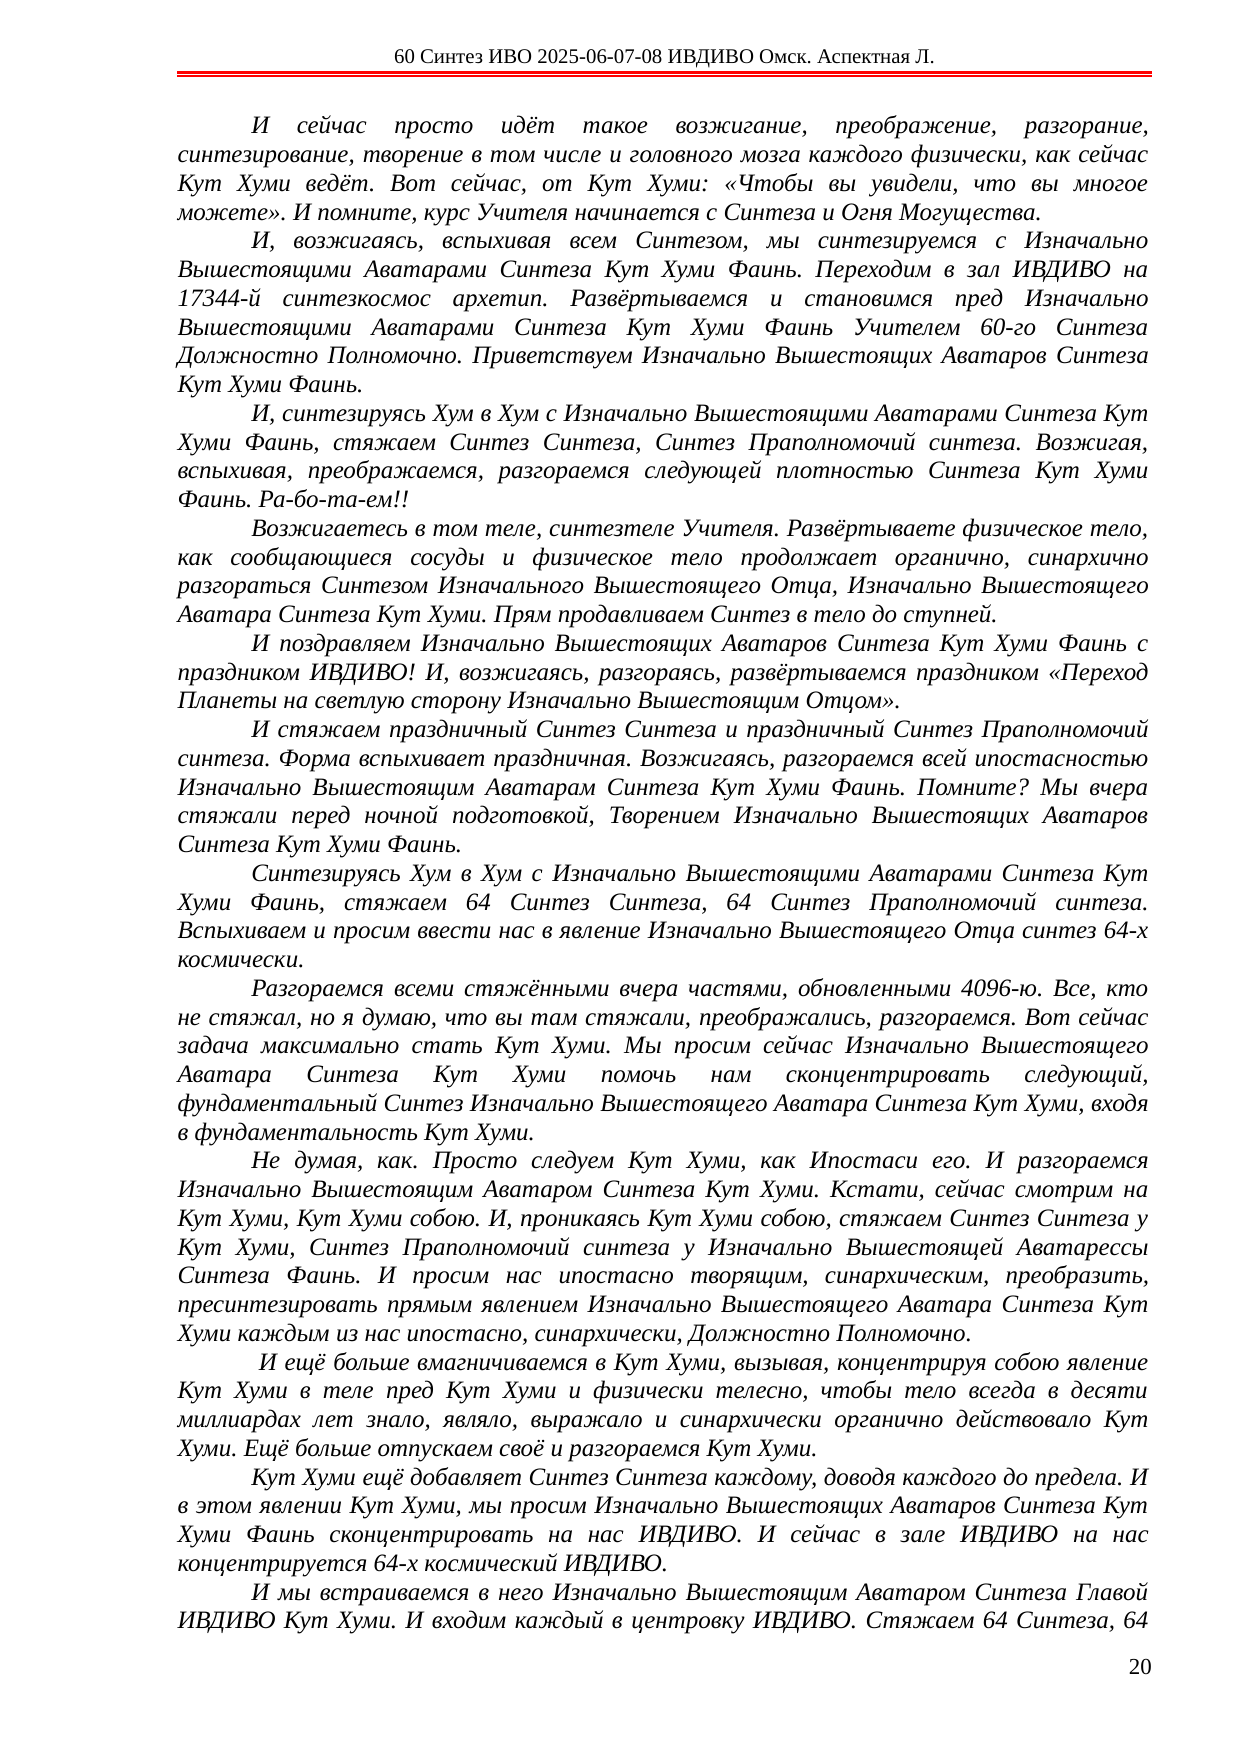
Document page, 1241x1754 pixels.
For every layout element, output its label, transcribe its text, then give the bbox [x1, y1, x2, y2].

text И поздравляем Изначально Вышестоящих Аватаров Синтеза Кут Хуми Фаинь с праздником ИВДИВО! И, возжигаясь, разгораясь, развёртываемся праздником «Переход Планеты на светлую сторону Изначально Вышестоящим Отцом». [177, 628, 1152, 714]
text Кут Хуми ещё добавляет Синтез Синтеза каждому, доводя каждого до предела. И в этом явлении Кут Хуми, мы просим Изначально Вышестоящих Аватаров Синтеза Кут Хуми Фаинь сконцентрировать на нас ИВДИВО. И сейчас в зале ИВДИВО на нас концентрируется 64-х космический ИВДИВО. [177, 1462, 1152, 1577]
text Разгораемся всеми стяжёнными вчера частями, обновленными 4096-ю. Все, кто не стяжал, но я думаю, что вы там стяжали, преображались, разгораемся. Вот сейчас задача максимально стать Кут Хуми. Мы просим сейчас Изначально Вышестоящего Аватара Синтеза Кут Хуми помочь нам сконцентрировать следующий, фундаментальный Синтез Изначально Вышестоящего Аватара Синтеза Кут Хуми, входя в фундаментальность Кут Хуми. [177, 973, 1152, 1145]
text И ещё больше вмагничиваемся в Кут Хуми, вызывая, концентрируя собою явление Кут Хуми в теле пред Кут Хуми и физически телесно, чтобы тело всегда в десяти миллиардах лет знало, являло, выражало и синархически органично действовало Кут Хуми. Ещё больше отпускаем своё и разгораемся Кут Хуми. [177, 1347, 1152, 1462]
text И, возжигаясь, вспыхивая всем Синтезом, мы синтезируемся с Изначально Вышестоящими Аватарами Синтеза Кут Хуми Фаинь. Переходим в зал ИВДИВО на 17344-й синтезкосмос архетип. Развёртываемся и становимся пред Изначально Вышестоящими Аватарами Синтеза Кут Хуми Фаинь Учителем 60-го Синтеза Должностно Полномочно. Приветствуем Изначально Вышестоящих Аватаров Синтеза Кут Хуми Фаинь. [177, 225, 1152, 398]
text И сейчас просто идёт такое возжигание, преображение, разгорание, синтезирование, творение в том числе и головного мозга каждого физически, как сейчас Кут Хуми ведёт. Вот сейчас, от Кут Хуми: «Чтобы вы увидели, что вы многое можете». И помните, курс Учителя начинается с Синтеза и Огня Могущества. [177, 110, 1152, 225]
text Возжигаетесь в том теле, синтезтеле Учителя. Развёртываете физическое тело, как сообщающиеся сосуды и физическое тело продолжает органично, синархично разгораться Синтезом Изначального Вышестоящего Отца, Изначально Вышестоящего Аватара Синтеза Кут Хуми. Прям продавливаем Синтез в тело до ступней. [177, 513, 1152, 628]
text И, синтезируясь Хум в Хум с Изначально Вышестоящими Аватарами Синтеза Кут Хуми Фаинь, стяжаем Синтез Синтеза, Синтез Праполномочий синтеза. Возжигая, вспыхивая, преображаемся, разгораемся следующей плотностью Синтеза Кут Хуми Фаинь. Ра-бо-та-ем!! [177, 398, 1152, 513]
text Синтезируясь Хум в Хум с Изначально Вышестоящими Аватарами Синтеза Кут Хуми Фаинь, стяжаем 64 Синтез Синтеза, 64 Синтез Праполномочий синтеза. Вспыхиваем и просим ввести нас в явление Изначально Вышестоящего Отца синтез 64-х космически. [177, 858, 1152, 973]
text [177, 1577, 1152, 1634]
text Не думая, как. Просто следуем Кут Хуми, как Ипостаси его. И разгораемся Изначально Вышестоящим Аватаром Синтеза Кут Хуми. Кстати, сейчас смотрим на Кут Хуми, Кут Хуми собою. И, проникаясь Кут Хуми собою, стяжаем Синтез Синтеза у Кут Хуми, Синтез Праполномочий синтеза у Изначально Вышестоящей Аватарессы Синтеза Фаинь. И просим нас ипостасно творящим, синархическим, преобразить, пресинтезировать прямым явлением Изначально Вышестоящего Аватара Синтеза Кут Хуми каждым из нас ипостасно, синархически, Должностно Полномочно. [177, 1145, 1152, 1347]
text И стяжаем праздничный Синтез Синтеза и праздничный Синтез Праполномочий синтеза. Форма вспыхивает праздничная. Возжигаясь, разгораемся всей ипостасностью Изначально Вышестоящим Аватарам Синтеза Кут Хуми Фаинь. Помните? Мы вчера стяжали перед ночной подготовкой, Творением Изначально Вышестоящих Аватаров Синтеза Кут Хуми Фаинь. [177, 714, 1152, 858]
